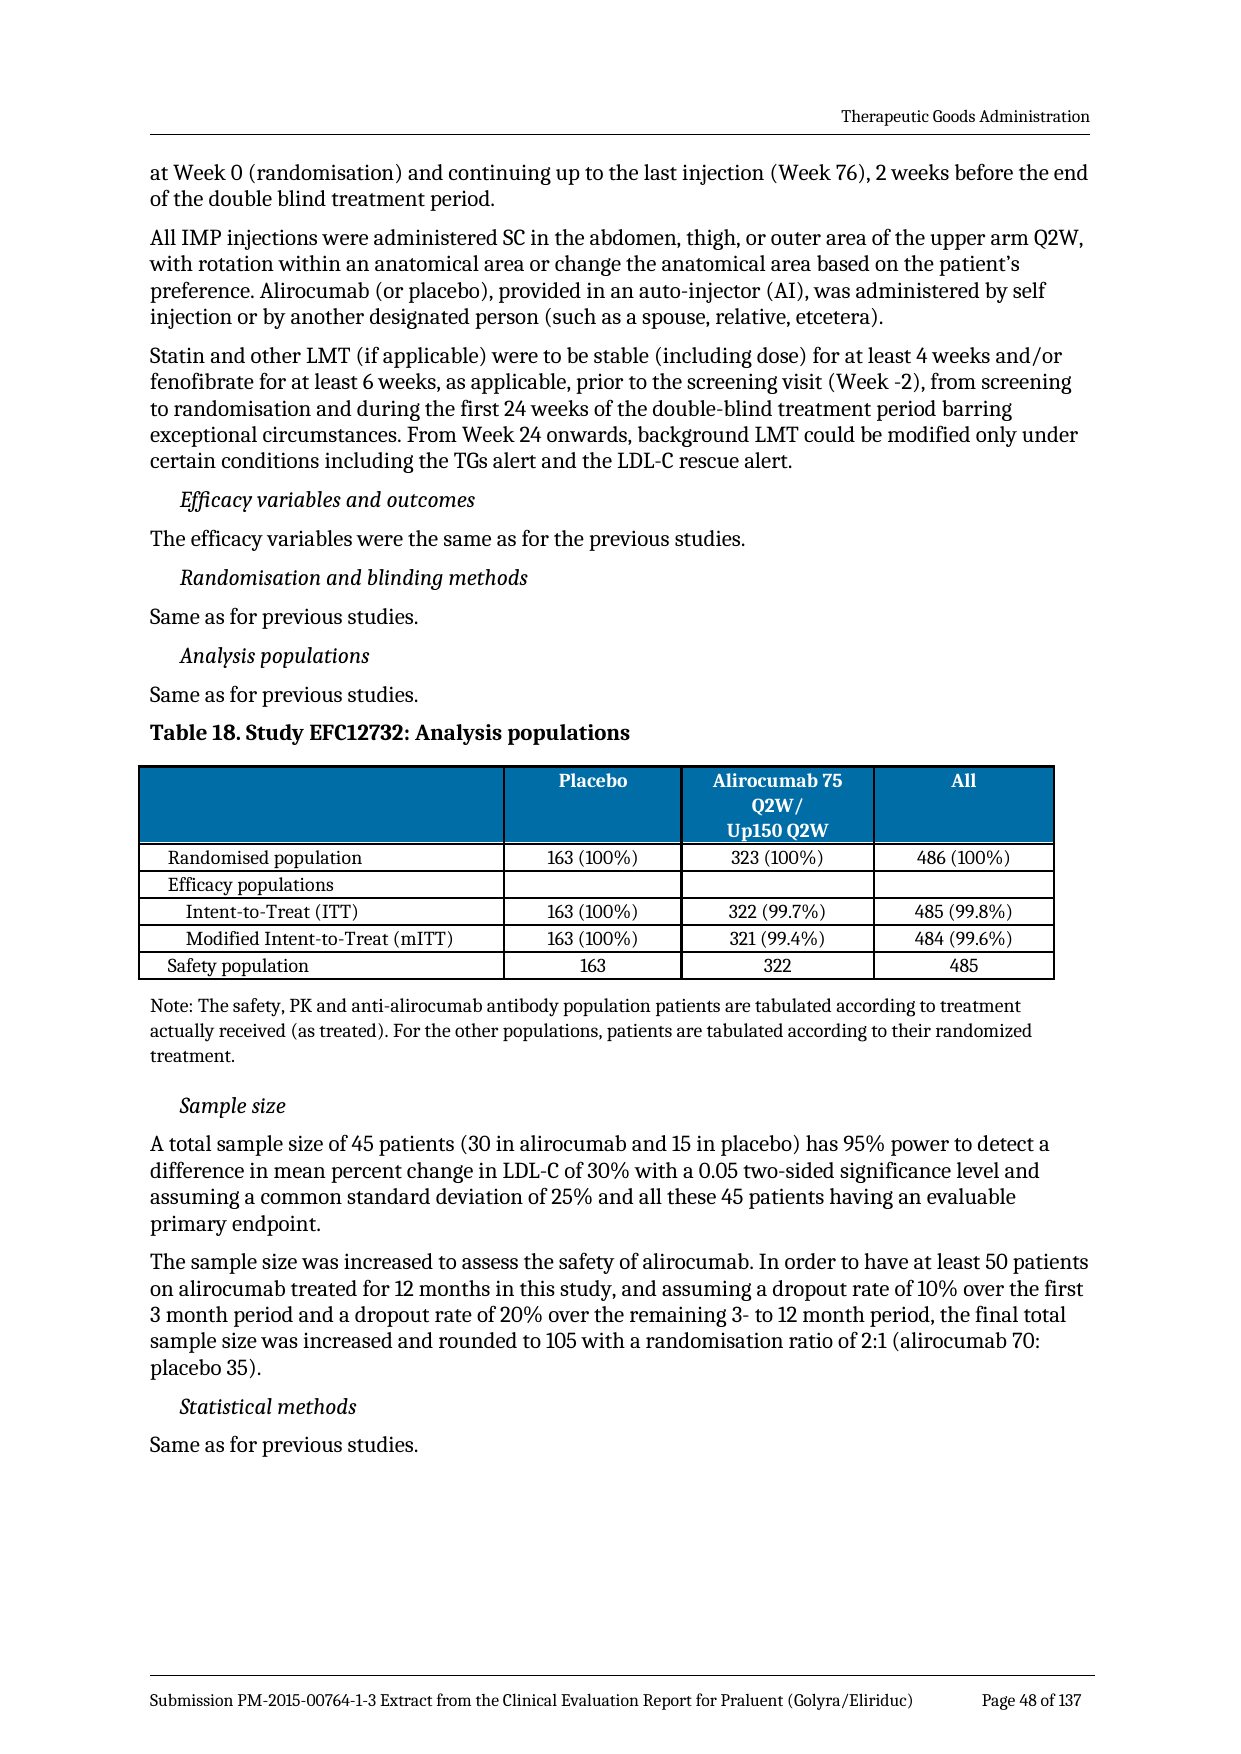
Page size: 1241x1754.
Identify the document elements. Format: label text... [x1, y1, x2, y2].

table_cell 323 (100%) [683, 845, 873, 869]
text Same as for previous studies. [150, 604, 1090, 630]
text Same as for previous studies. [150, 1432, 1090, 1459]
text The efficacy variables were the same as for the previous studies. [150, 526, 1090, 552]
text Same as for previous studies. [150, 681, 1090, 708]
table_cell Efficacy populations [140, 872, 503, 897]
text All IMP injections were administered SC in the abdomen, thigh, or outer area of the upper arm Q2W, with rotation within an anatomical area or change the anatomical area based on the patient’s preference. Alirocumab (or placebo), provided in an auto-injector (AI), was administered by self injection or by another designated person (such as a spouse, relative, etcetera). [150, 225, 1090, 330]
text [150, 160, 1090, 212]
title Table 18. Study EFC12732: Analysis populations [150, 720, 1090, 747]
subtitle Analysis populations [179, 642, 1090, 669]
table_cell Randomised population [140, 845, 503, 869]
table_cell 163 (100%) [505, 899, 680, 924]
table_cell 321 (99.4%) [683, 926, 873, 951]
text A total sample size of 45 patients (30 in alirocumab and 15 in placebo) has 95% power to detect a difference in mean percent change in LDL-C of 30% with a 0.05 two-sided significance level and assuming a common standard deviation of 25% and all these 45 patients having an evaluable primary endpoint. [150, 1131, 1090, 1237]
subtitle Efficacy variables and outcomes [179, 487, 1090, 513]
table_cell 486 (100%) [875, 845, 1053, 869]
table_header [140, 768, 503, 842]
text Note: The safety, PK and anti-alirocumab antibody population patients are tabulated according to treatment actually received (as treated). For the other populations, patients are tabulated according to their randomized treatment. [150, 992, 1090, 1067]
table_cell [505, 872, 680, 897]
table_header Placebo [505, 768, 680, 842]
table_cell 163 (100%) [505, 845, 680, 869]
table_cell 485 (99.8%) [875, 899, 1053, 924]
subtitle Randomisation and blinding methods [179, 565, 1090, 591]
subtitle Sample size [179, 1092, 1090, 1119]
table_cell 322 [683, 953, 873, 978]
table_cell [683, 872, 873, 897]
subtitle Statistical methods [179, 1393, 1090, 1420]
table_cell Safety population [140, 953, 503, 978]
table_cell Intent-to-Treat (ITT) [140, 899, 503, 924]
table_cell 163 [505, 953, 680, 978]
text The sample size was increased to assess the safety of alirocumab. In order to have at least 50 patients on alirocumab treated for 12 months in this study, and assuming a dropout rate of 10% over the first 3 month period and a dropout rate of 20% over the remaining 3- to 12 month period, the final total sample size was increased and rounded to 105 with a randomisation ratio of 2:1 (alirocumab 70: placebo 35). [150, 1249, 1090, 1381]
table_header All [875, 768, 1053, 842]
table_cell [875, 872, 1053, 897]
table_cell 484 (99.6%) [875, 926, 1053, 951]
table_header Alirocumab 75 Q2W/ Up150 Q2W [683, 768, 873, 842]
table_cell Modified Intent-to-Treat (mITT) [140, 926, 503, 951]
table_cell 322 (99.7%) [683, 899, 873, 924]
table_cell 485 [875, 953, 1053, 978]
text Statin and other LMT (if applicable) were to be stable (including dose) for at least 4 weeks and/or fenofibrate for at least 6 weeks, as applicable, prior to the screening visit (Week -2), from screening to randomisation and during the first 24 weeks of the double-blind treatment period barring exceptional circumstances. From Week 24 onwards, background LMT could be modified only under certain conditions including the TGs alert and the LDL-C rescue alert. [150, 343, 1090, 474]
table_cell 163 (100%) [505, 926, 680, 951]
